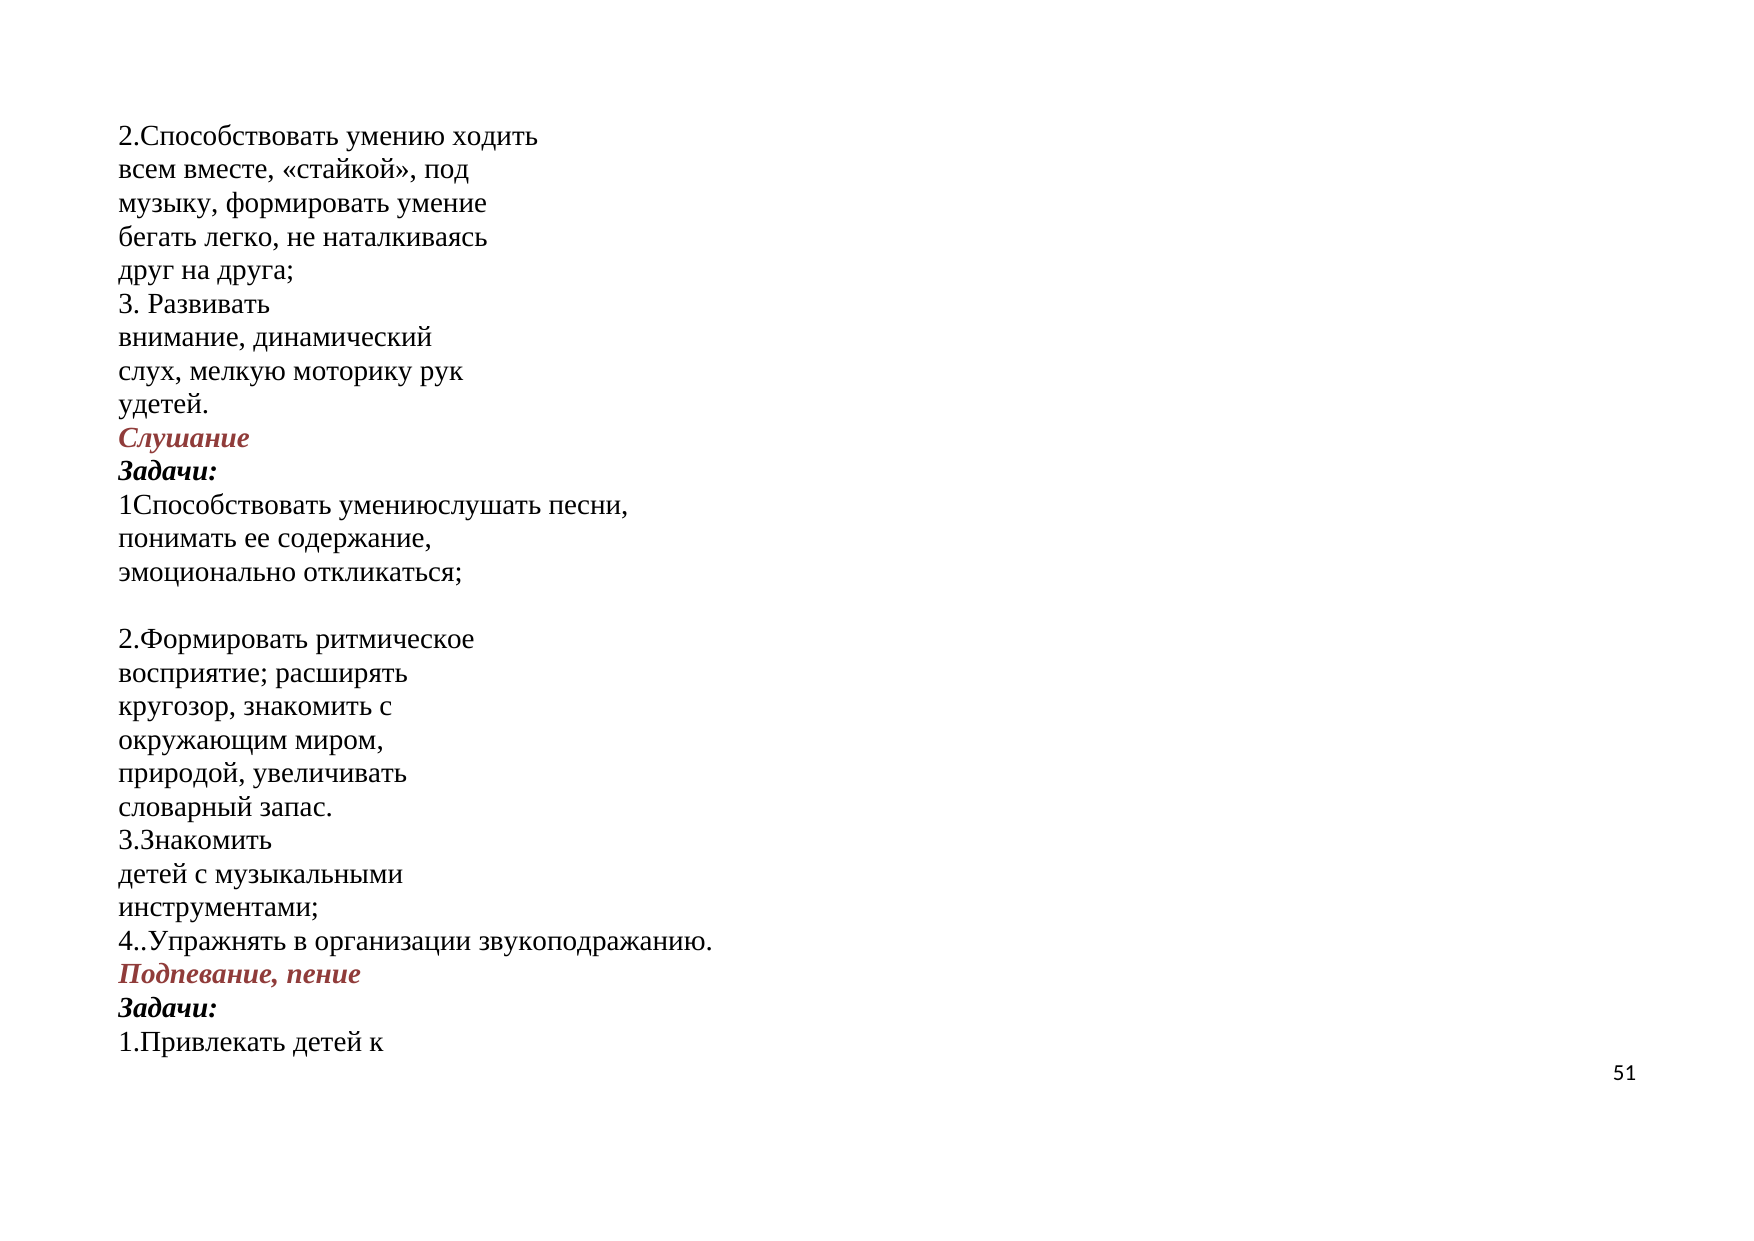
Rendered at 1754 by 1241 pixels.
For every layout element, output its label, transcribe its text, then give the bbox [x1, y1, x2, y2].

text Подпевание, пение [118, 957, 1636, 990]
text Слушание [118, 420, 1636, 453]
text кругозор, знакомить с [118, 688, 1636, 722]
text бегать легко, не наталкиваясь [118, 219, 1636, 252]
text 3. Развивать [118, 286, 1636, 319]
text природой, увеличивать [118, 755, 1636, 789]
text слух, мелкую моторику рук [118, 353, 1636, 386]
text 1.Привлекать детей к [118, 1024, 1636, 1057]
text 3.Знакомить [118, 822, 1636, 856]
text 1Способствовать умениюслушать песни, [118, 487, 1636, 521]
text словарный запас. [118, 789, 1636, 822]
text внимание, динамический [118, 319, 1636, 353]
text понимать ее содержание, [118, 521, 1636, 554]
text Задачи: [118, 453, 1636, 487]
text удетей. [118, 386, 1636, 420]
text инструментами; [118, 889, 1636, 923]
text детей с музыкальными [118, 856, 1636, 889]
text Задачи: [118, 990, 1636, 1024]
text восприятие; расширять [118, 655, 1636, 688]
text 2.Формировать ритмическое [118, 621, 1636, 655]
text окружающим миром, [118, 722, 1636, 755]
text 2.Способствовать умению ходить [118, 118, 1636, 152]
text музыку, формировать умение [118, 185, 1636, 219]
text 4..Упражнять в организации звукоподражанию. [118, 923, 1636, 957]
text всем вместе, «стайкой», под [118, 152, 1636, 185]
text эмоционально откликаться; [118, 554, 1636, 588]
text друг на друга; [118, 252, 1636, 286]
